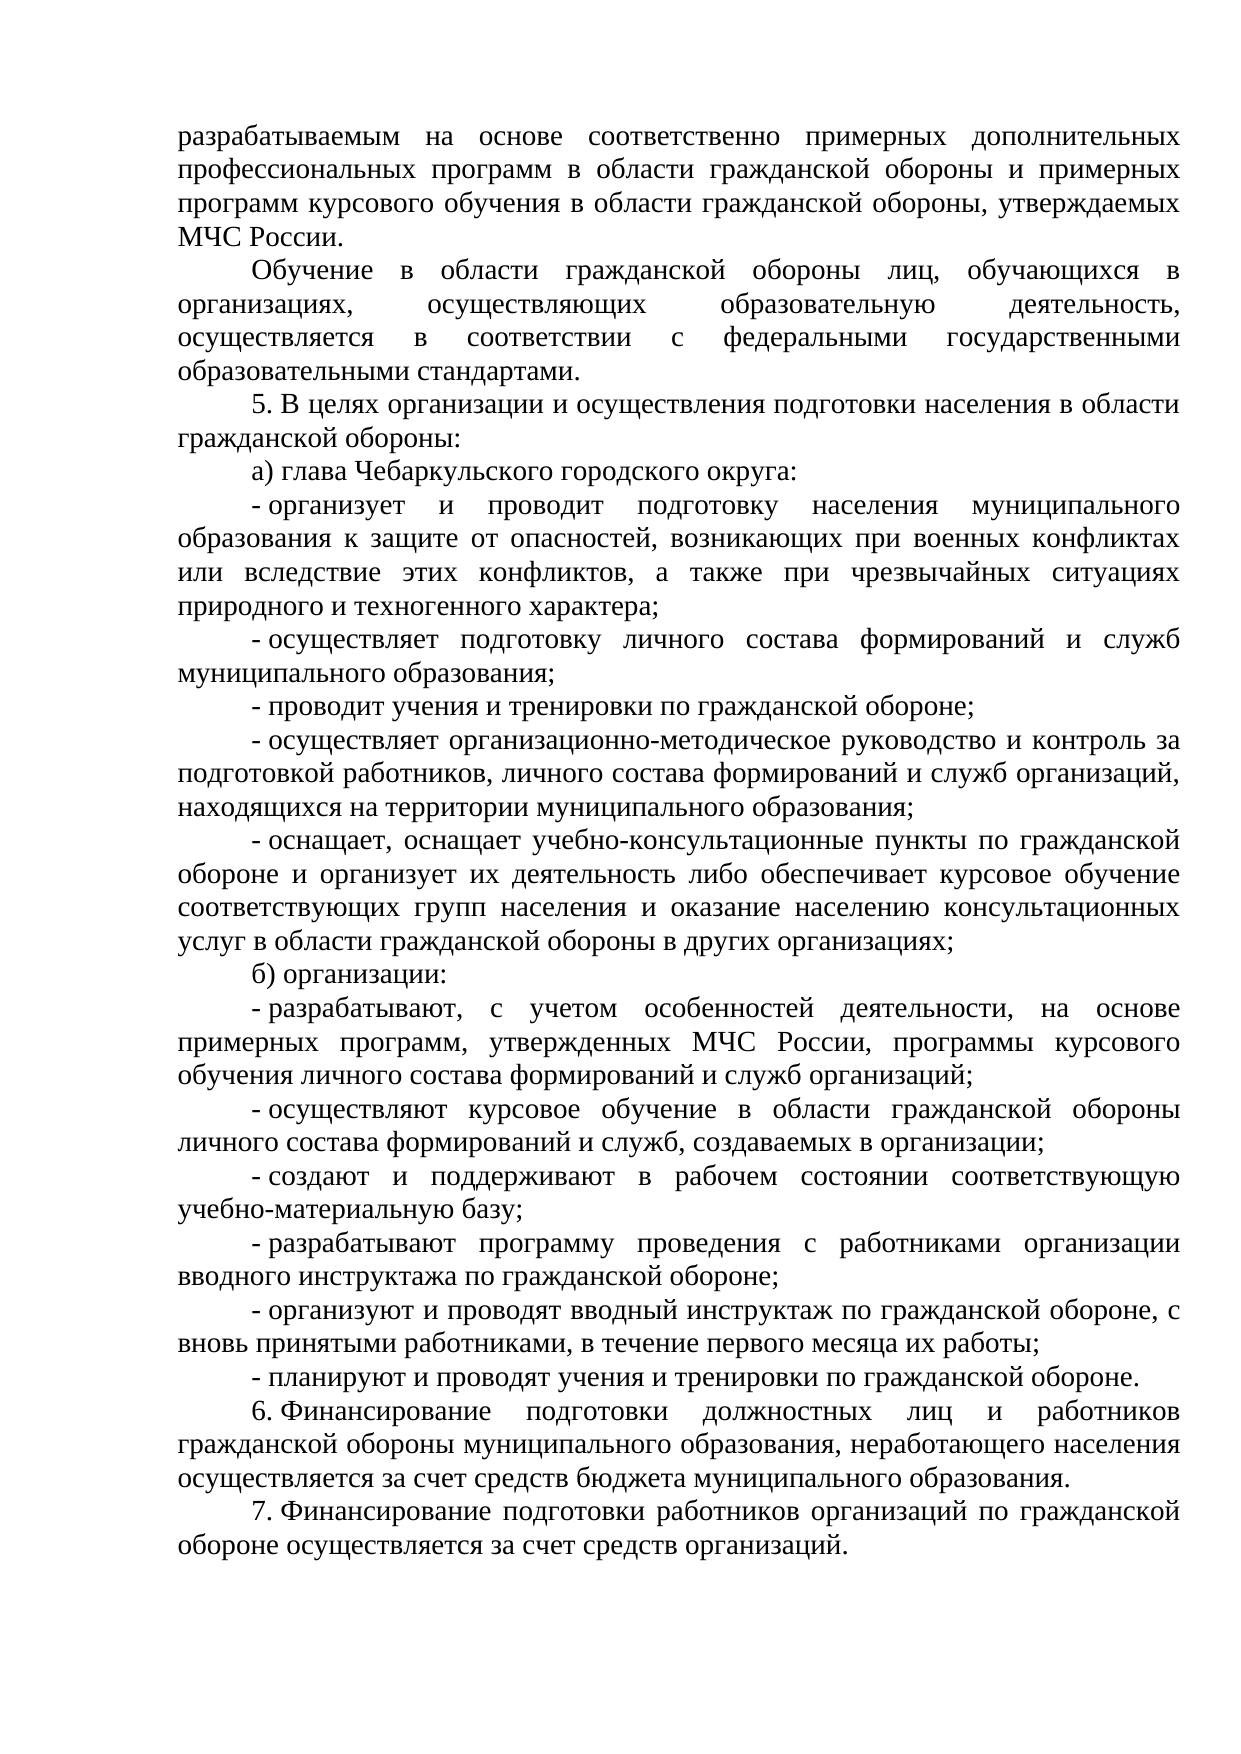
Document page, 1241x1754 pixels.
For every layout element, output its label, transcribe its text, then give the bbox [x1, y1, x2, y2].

text - организуют и проводят вводный инструктаж по гражданской обороне, с вновь принятыми работниками, в течение первого месяца их работы; [177, 1292, 1181, 1359]
text б) организации: [177, 957, 1181, 990]
text - осуществляет организационно-методическое руководство и контроль за подготовкой работников, личного состава формирований и служб организаций, находящихся на территории муниципального образования; [177, 722, 1181, 822]
text а) глава Чебаркульского городского округа: [177, 453, 1181, 487]
text - организует и проводит подготовку населения муниципального образования к защите от опасностей, возникающих при военных конфликтах или вследствие этих конфликтов, а также при чрезвычайных ситуациях природного и техногенного характера; [177, 487, 1181, 621]
text - разрабатывают, с учетом особенностей деятельности, на основе примерных программ, утвержденных МЧС России, программы курсового обучения личного состава формирований и служб организаций; [177, 990, 1181, 1091]
text - осуществляет подготовку личного состава формирований и служб муниципального образования; [177, 621, 1181, 688]
text 6. Финансирование подготовки должностных лиц и работников гражданской обороны муниципального образования, неработающего населения осуществляется за счет средств бюджета муниципального образования. [177, 1393, 1181, 1493]
text 7. Финансирование подготовки работников организаций по гражданской обороне осуществляется за счет средств организаций. [177, 1493, 1181, 1560]
text - разрабатывают программу проведения с работниками организации вводного инструктажа по гражданской обороне; [177, 1225, 1181, 1292]
text - осуществляют курсовое обучение в области гражданской обороны личного состава формирований и служб, создаваемых в организации; [177, 1091, 1181, 1158]
text - проводит учения и тренировки по гражданской обороне; [177, 688, 1181, 722]
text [177, 118, 1181, 252]
text 5. В целях организации и осуществления подготовки населения в области гражданской обороны: [177, 386, 1181, 453]
text - планируют и проводят учения и тренировки по гражданской обороне. [177, 1359, 1181, 1393]
text Обучение в области гражданской обороны лиц, обучающихся в организациях, осуществляющих образовательную деятельность, осуществляется в соответствии с федеральными государственными образовательными стандартами. [177, 252, 1181, 386]
text - создают и поддерживают в рабочем состоянии соответствующую учебно-материальную базу; [177, 1158, 1181, 1225]
text - оснащает, оснащает учебно-консультационные пункты по гражданской обороне и организует их деятельность либо обеспечивает курсовое обучение соответствующих групп населения и оказание населению консультационных услуг в области гражданской обороны в других организациях; [177, 822, 1181, 957]
